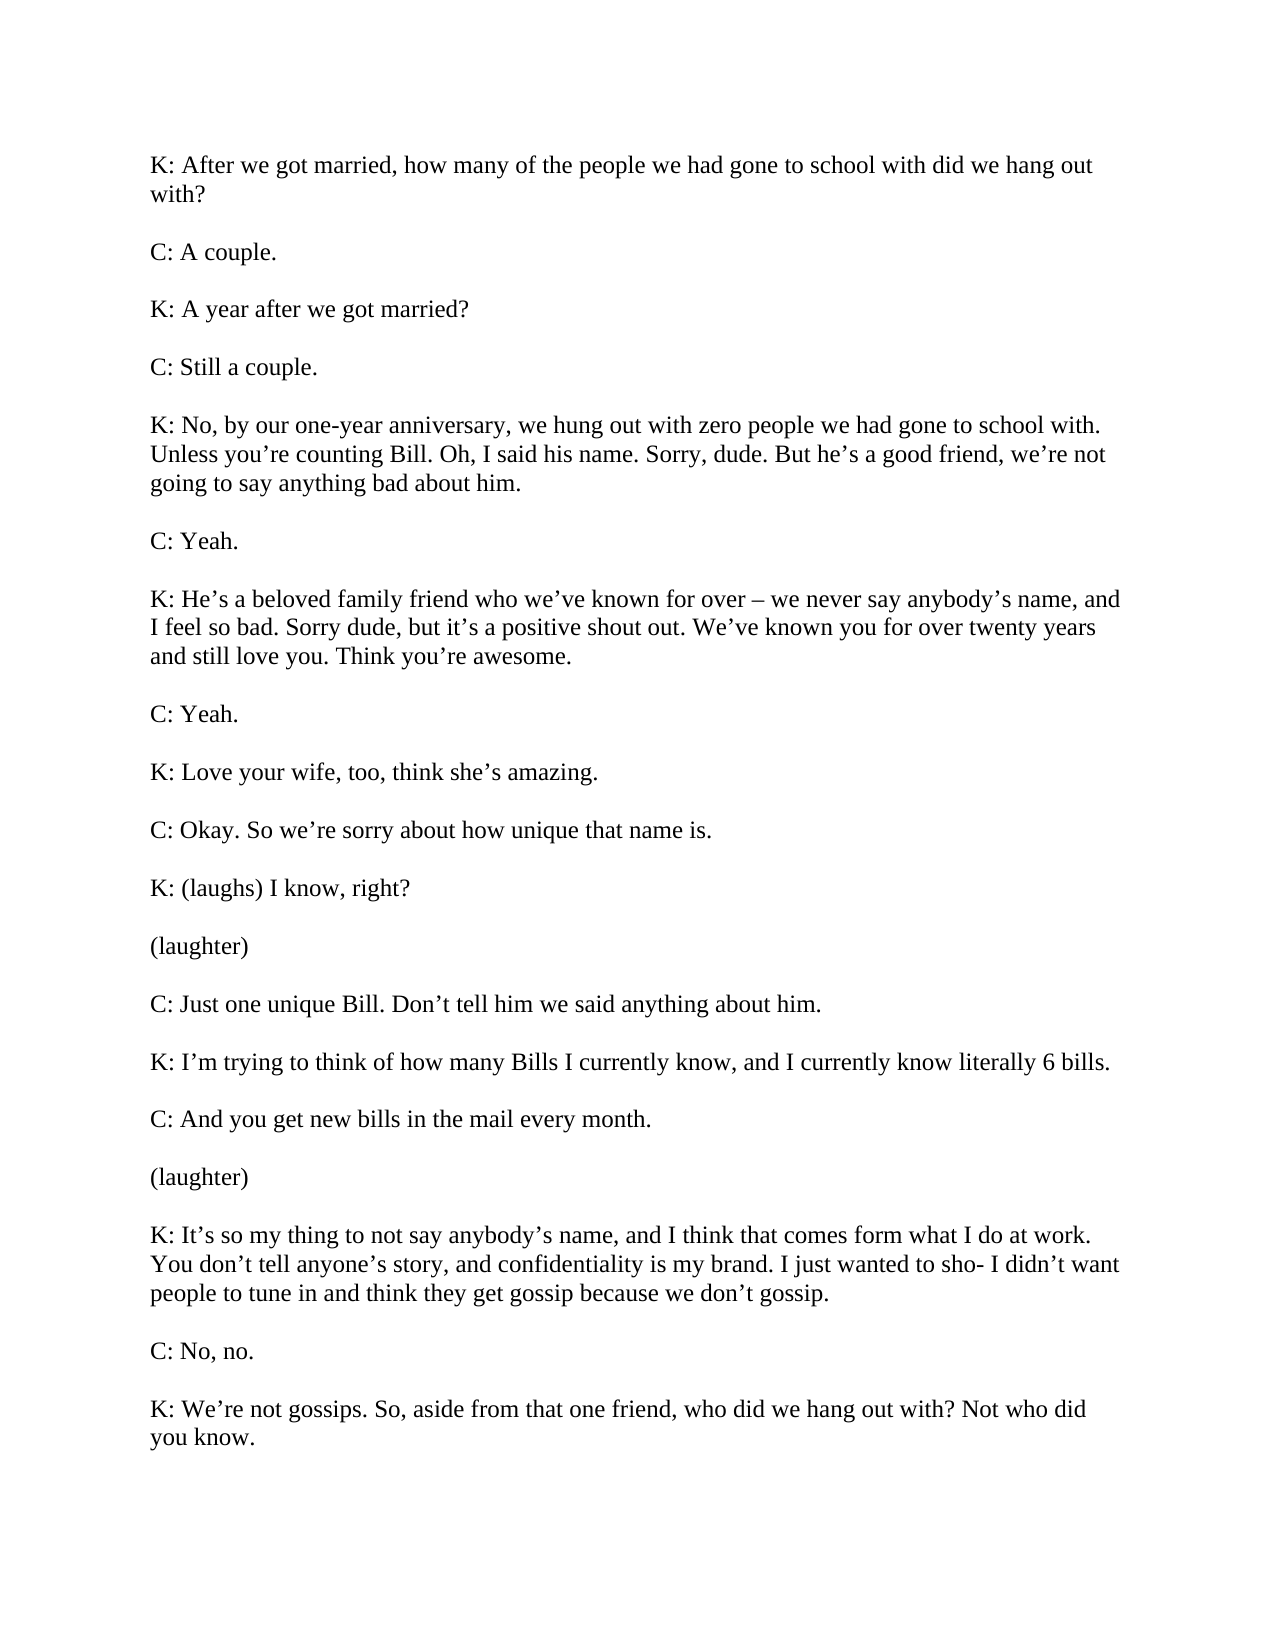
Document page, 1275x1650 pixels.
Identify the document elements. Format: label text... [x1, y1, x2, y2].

text C: And you get new bills in the mail every month. [150, 1104, 1125, 1133]
text K: I’m trying to think of how many Bills I currently know, and I currently know literally 6 bills. [150, 1047, 1125, 1075]
text C: Yeah. [150, 526, 1125, 554]
text K: After we got married, how many of the people we had gone to school with did we hang out with? [150, 150, 1125, 207]
text K: It’s so my thing to not say anybody’s name, and I think that comes form what I do at work. You don’t tell anyone’s story, and confidentiality is my brand. I just wanted to sho- I didn’t want people to tune in and think they get gossip because we don’t gossip. [150, 1220, 1125, 1307]
text C: Yeah. [150, 699, 1125, 728]
text C: Okay. So we’re sorry about how unique that name is. [150, 815, 1125, 844]
text K: No, by our one-year anniversary, we hung out with zero people we had gone to school with. Unless you’re counting Bill. Oh, I said his name. Sorry, dude. But he’s a good friend, we’re not going to say anything bad about him. [150, 410, 1125, 497]
text C: Still a couple. [150, 352, 1125, 381]
text K: He’s a beloved family friend who we’ve known for over – we never say anybody’s name, and I feel so bad. Sorry dude, but it’s a positive shout out. We’ve known you for over twenty years and still love you. Think you’re awesome. [150, 584, 1125, 670]
text K: A year after we got married? [150, 294, 1125, 323]
text (laughter) [150, 1162, 1125, 1191]
text K: Love your wife, too, think she’s amazing. [150, 757, 1125, 786]
text C: A couple. [150, 237, 1125, 265]
text (laughter) [150, 931, 1125, 959]
text K: (laughs) I know, right? [150, 873, 1125, 902]
text K: We’re not gossips. So, aside from that one friend, who did we hang out with? Not who did you know. [150, 1394, 1125, 1451]
text C: No, no. [150, 1336, 1125, 1364]
text C: Just one unique Bill. Don’t tell him we said anything about him. [150, 989, 1125, 1017]
